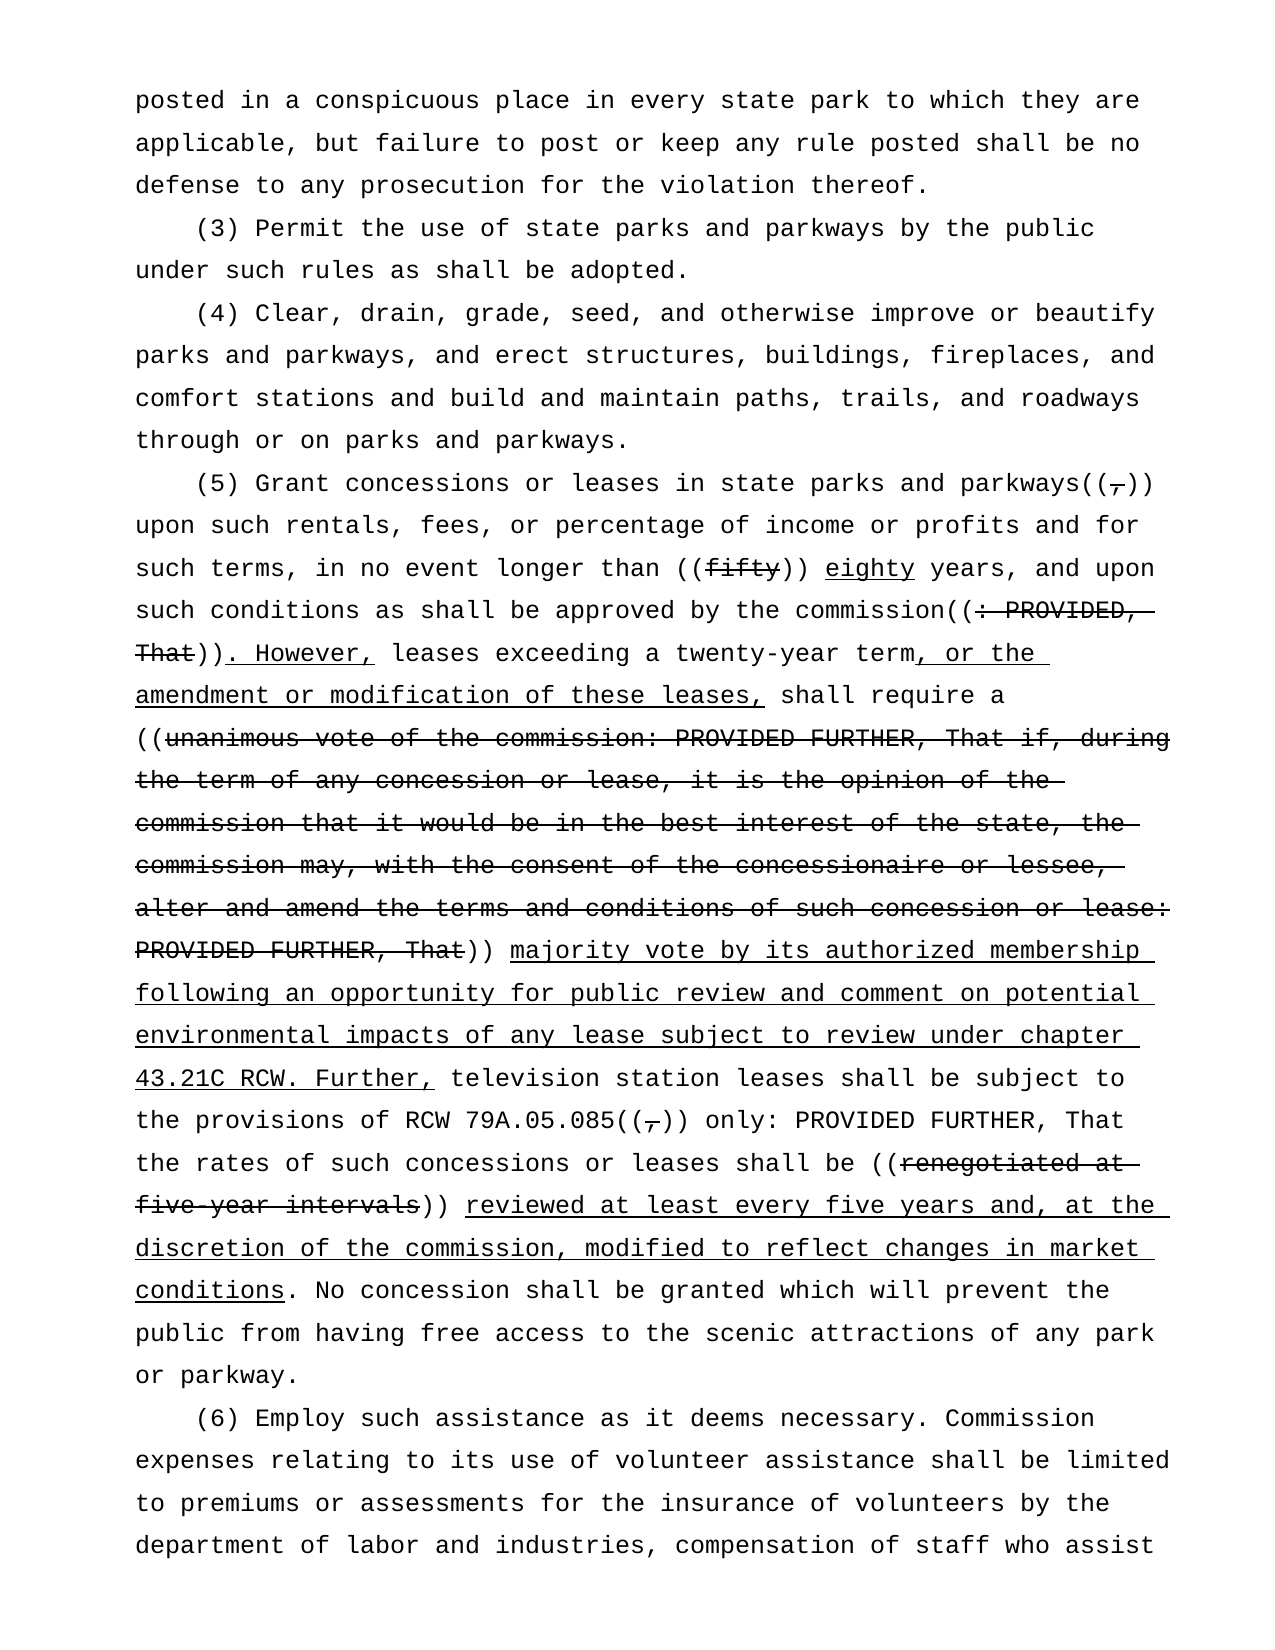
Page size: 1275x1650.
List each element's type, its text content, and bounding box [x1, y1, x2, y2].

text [135, 75, 1170, 202]
text (5) Grant concessions or leases in state parks and parkways((,)) upon such rentals, fees, or percentage of income or profits and for such terms, in no event longer than ((fifty)) eighty years, and upon such conditions as shall be approved by the commission((: PROVIDED, That)). However, leases exceeding a twenty-year term, or the amendment or modification of these leases, shall require a ((unanimous vote of the commission: PROVIDED FURTHER, That if, during the term of any concession or lease, it is the opinion of the commission that it would be in the best interest of the state, the commission may, with the consent of the concessionaire or lessee, alter and amend the terms and conditions of such concession or lease: PROVIDED FURTHER, That)) majority vote by its authorized membership following an opportunity for public review and comment on potential environmental impacts of any lease subject to review under chapter 43.21C RCW. Further, television station leases shall be subject to the provisions of RCW 79A.05.085((,)) only: PROVIDED FURTHER, That the rates of such concessions or leases shall be ((renegotiated at five-year intervals)) reviewed at least every five years and, at the discretion of the commission, modified to reflect changes in market conditions. No concession shall be granted which will prevent the public from having free access to the scenic attractions of any park or parkway. [135, 911, 1170, 1392]
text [135, 1392, 1170, 1562]
text (4) Clear, drain, grade, seed, and otherwise improve or beautify parks and parkways, and erect structures, buildings, fireplaces, and comfort stations and build and maintain paths, trails, and roadways through or on parks and parkways. [135, 287, 1170, 457]
text (5) Grant concessions or leases in state parks and parkways((,)) upon such rentals, fees, or percentage of income or profits and for such terms, in no event longer than ((fifty)) eighty years, and upon such conditions as shall be approved by the commission((: PROVIDED, That)). However, leases exceeding a twenty-year term, or the amendment or modification of these leases, shall require a ((unanimous vote of the commission: PROVIDED FURTHER, That if, during the term of any concession or lease, it is the opinion of the commission that it would be in the best interest of the state, the commission may, with the consent of the concessionaire or lessee, alter and amend the terms and conditions of such concession or lease: PROVIDED FURTHER, That)) majority vote by its authorized membership following an opportunity for public review and comment on potential environmental impacts of any lease subject to review under chapter 43.21C RCW. Further, television station leases shall be subject to the provisions of RCW 79A.05.085((,)) only: PROVIDED FURTHER, That the rates of such concessions or leases shall be ((renegotiated at five-year intervals)) reviewed at least every five years and, at the discretion of the commission, modified to reflect changes in market conditions. No concession shall be granted which will prevent the public from having free access to the scenic attractions of any park or parkway. [135, 457, 1170, 909]
text (3) Permit the use of state parks and parkways by the public under such rules as shall be adopted. [135, 202, 1170, 287]
